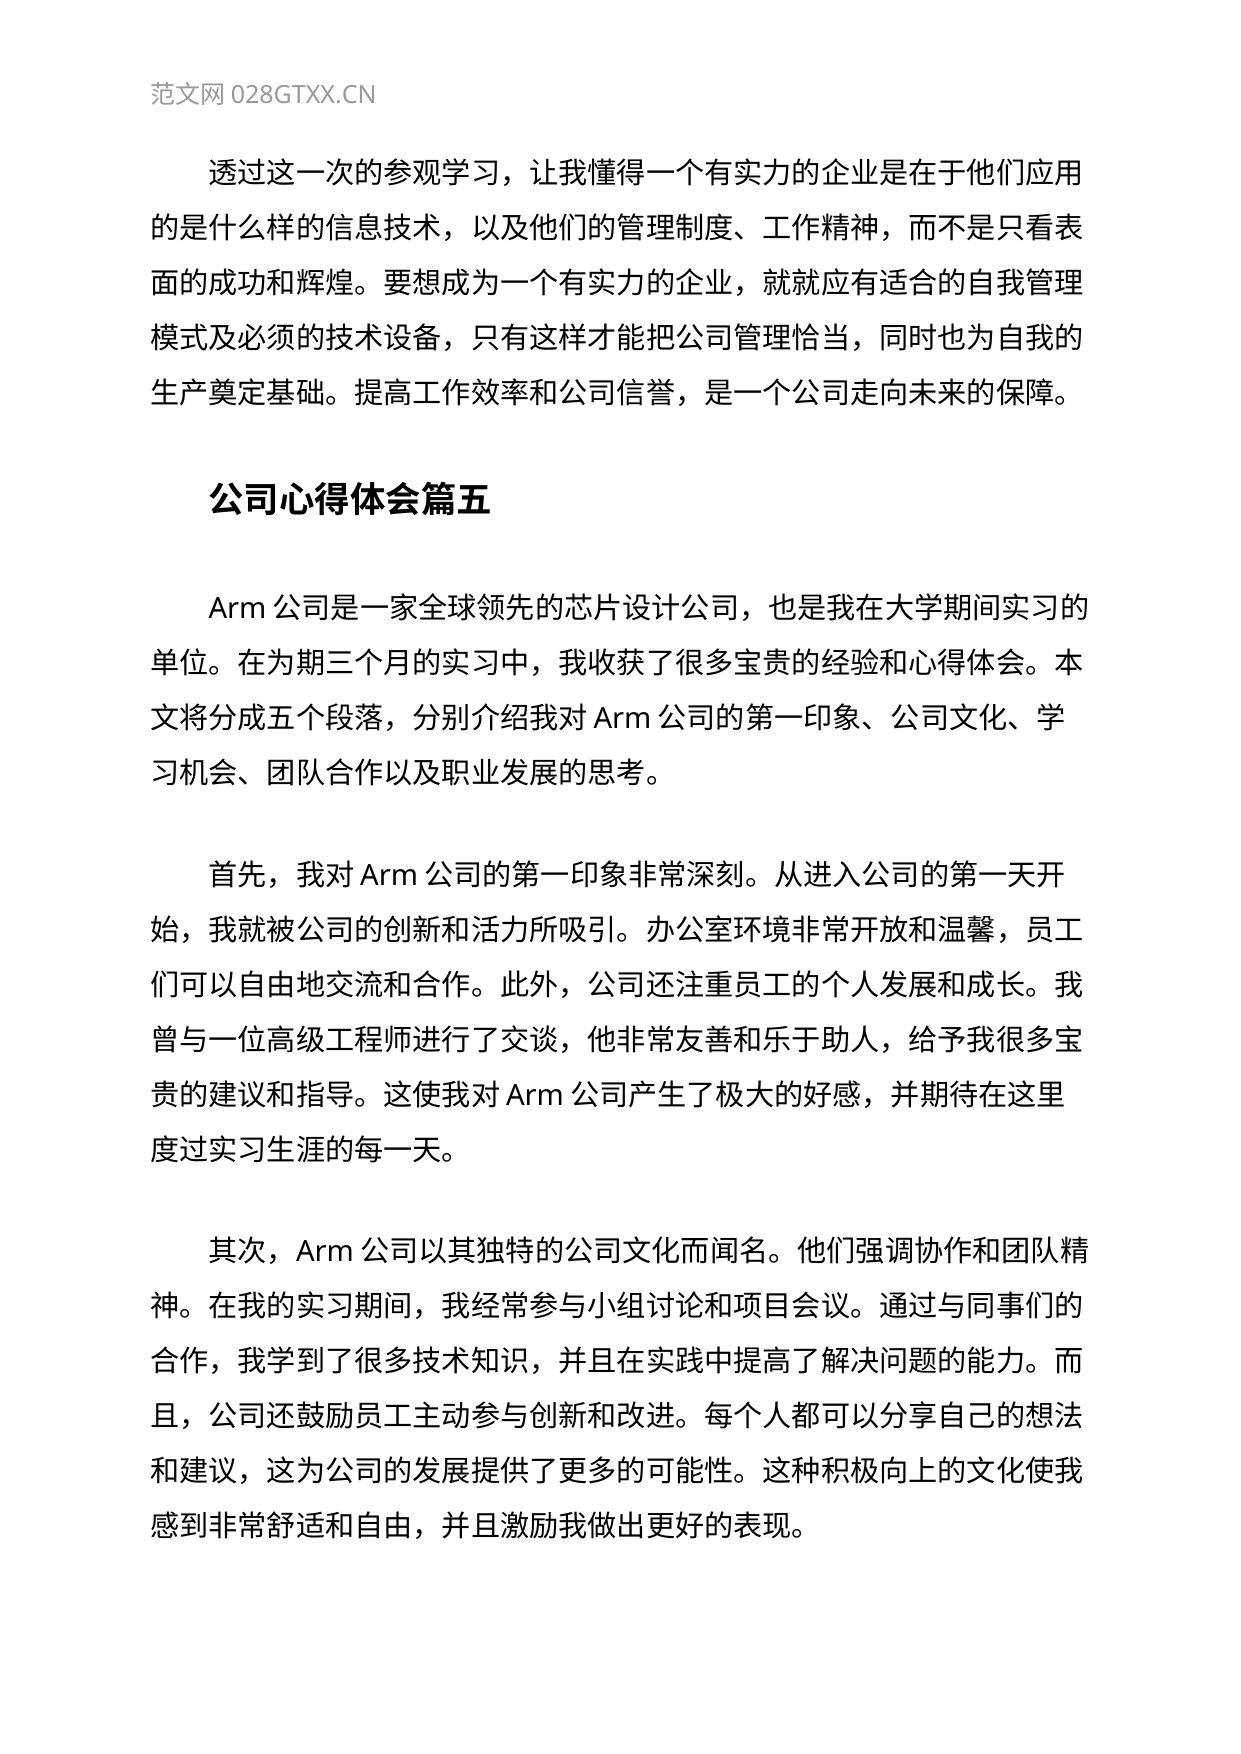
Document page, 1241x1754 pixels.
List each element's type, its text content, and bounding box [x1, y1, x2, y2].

text Arm公司是一家全球领先的芯片设计公司，也是我在大学期间实习的单位。在为期三个月的实习中，我收获了很多宝贵的经验和心得体会。本文将分成五个段落，分别介绍我对Arm公司的第一印象、公司文化、学习机会、团队合作以及职业发展的思考。 [150, 585, 1090, 792]
text 首先，我对Arm公司的第一印象非常深刻。从进入公司的第一天开始，我就被公司的创新和活力所吸引。办公室环境非常开放和温馨，员工们可以自由地交流和合作。此外，公司还注重员工的个人发展和成长。我曾与一位高级工程师进行了交谈，他非常友善和乐于助人，给予我很多宝贵的建议和指导。这使我对Arm公司产生了极大的好感，并期待在这里度过实习生涯的每一天。 [150, 851, 1090, 1168]
text 其次，Arm公司以其独特的公司文化而闻名。他们强调协作和团队精神。在我的实习期间，我经常参与小组讨论和项目会议。通过与同事们的合作，我学到了很多技术知识，并且在实践中提高了解决问题的能力。而且，公司还鼓励员工主动参与创新和改进。每个人都可以分享自己的想法和建议，这为公司的发展提供了更多的可能性。这种积极向上的文化使我感到非常舒适和自由，并且激励我做出更好的表现。 [150, 1228, 1090, 1545]
text 公司心得体会篇五 [150, 471, 1090, 523]
text 透过这一次的参观学习，让我懂得一个有实力的企业是在于他们应用的是什么样的信息技术，以及他们的管理制度、工作精神，而不是只看表面的成功和辉煌。要想成为一个有实力的企业，就就应有适合的自我管理模式及必须的技术设备，只有这样才能把公司管理恰当，同时也为自我的生产奠定基础。提高工作效率和公司信誉，是一个公司走向未来的保障。 [150, 150, 1090, 412]
